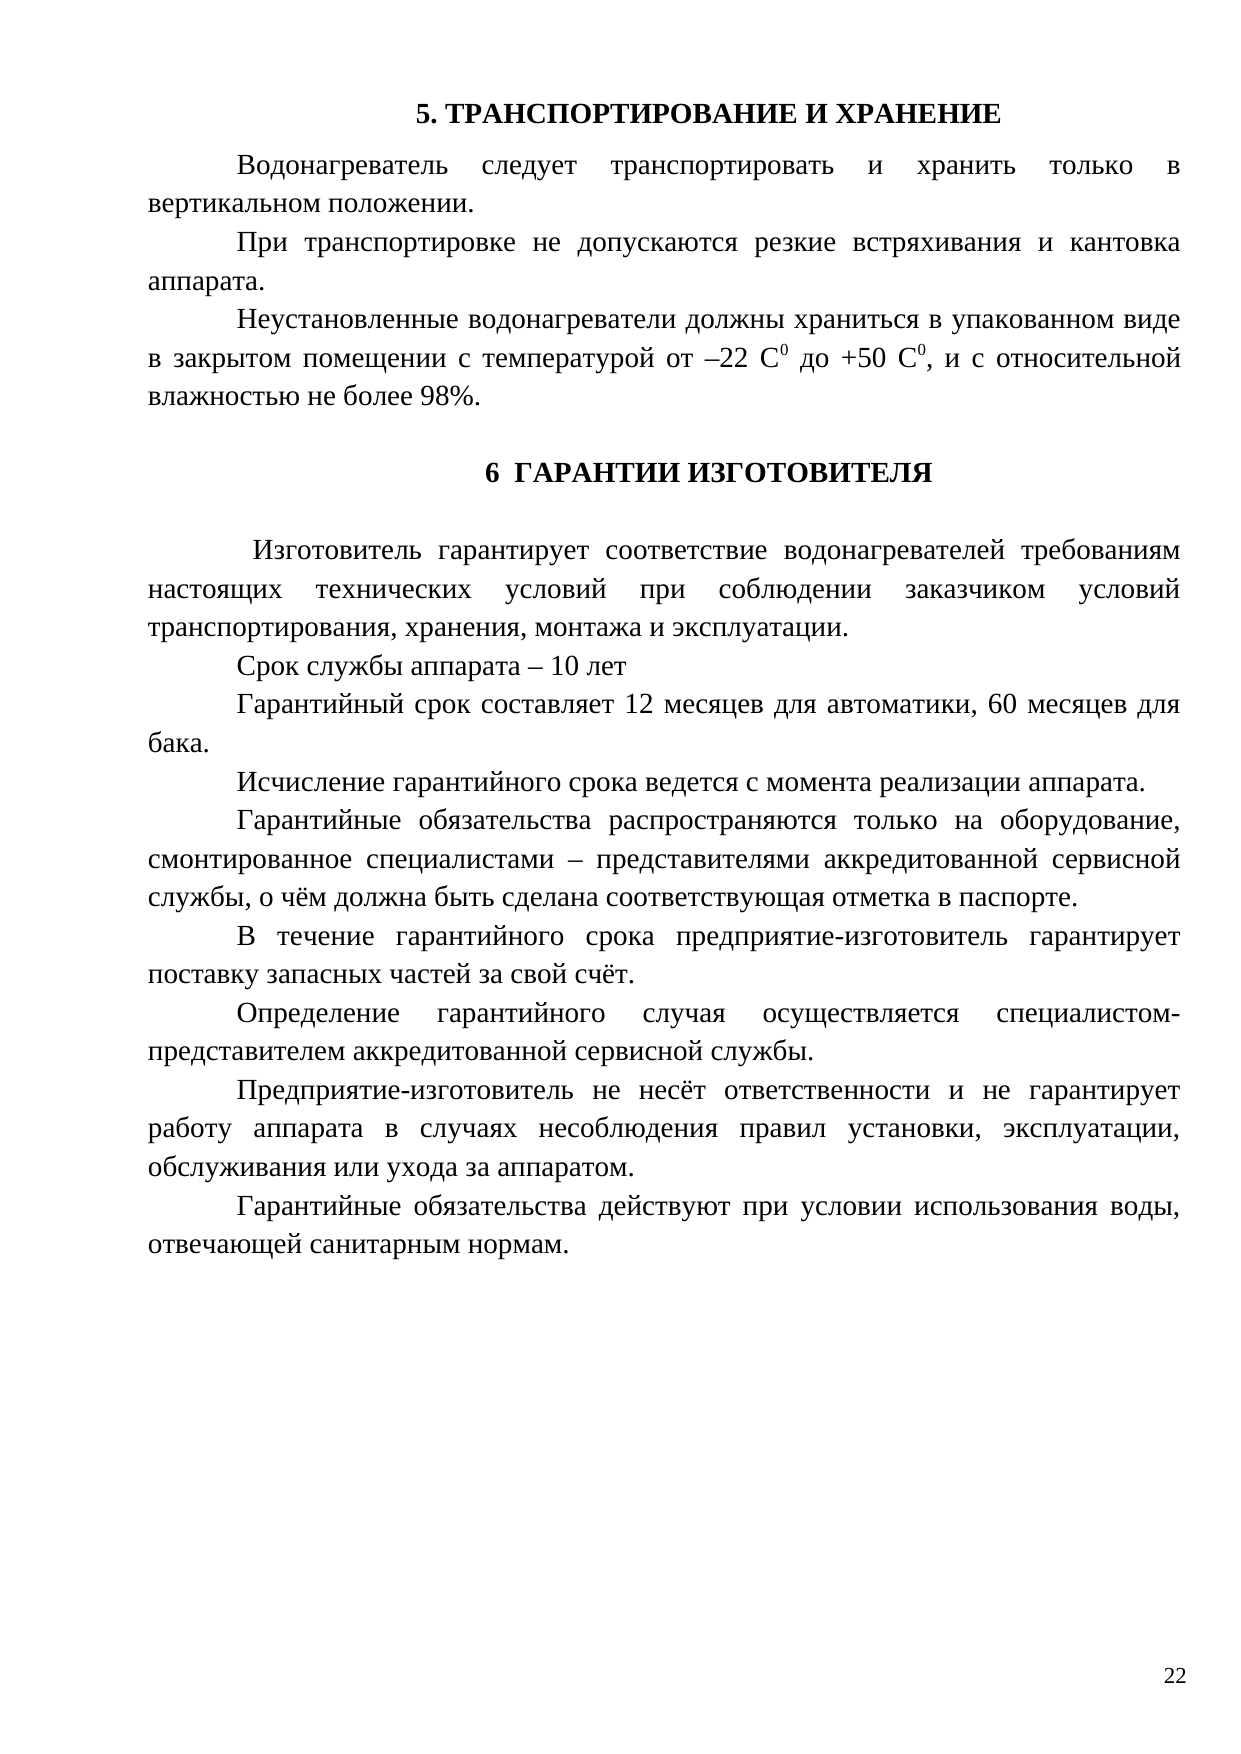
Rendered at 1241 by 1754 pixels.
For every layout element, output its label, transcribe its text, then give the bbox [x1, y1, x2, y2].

text Изготовитель гарантирует соответствие водонагревателей требованиям настоящих технических условий при соблюдении заказчиком условий транспортирования, хранения, монтажа и эксплуатации. [148, 532, 1181, 643]
text Водонагреватель следует транспортировать и хранить только в вертикальном положении. [148, 147, 1181, 219]
text При транспортировке не допускаются резкие встряхивания и кантовка аппарата. [148, 224, 1181, 296]
text Гарантийные обязательства действуют при условии использования воды, отвечающей санитарным нормам. [148, 1188, 1181, 1260]
text Гарантийный срок составляет 12 месяцев для автоматики, 60 месяцев для бака. [148, 687, 1181, 759]
text Определение гарантийного случая осуществляется специалистом-представителем аккредитованной сервисной службы. [148, 995, 1181, 1067]
text Неустановленные водонагреватели должны храниться в упакованном виде в закрытом помещении с температурой от –22 C0 до +50 C0, и с относительной влажностью не более 98%. [148, 301, 1181, 412]
text В течение гарантийного срока предприятие-изготовитель гарантирует поставку запасных частей за свой счёт. [148, 918, 1181, 990]
text Гарантийные обязательства распространяются только на оборудование, смонтированное специалистами – представителями аккредитованной сервисной службы, о чём должна быть сделана соответствующая отметка в паспорте. [148, 802, 1181, 913]
text 5. ТРАНСПОРТИРОВАНИЕ И ХРАНЕНИЕ [148, 97, 1181, 130]
text Срок службы аппарата – 10 лет [148, 648, 1181, 682]
text 6 ГАРАНТИИ ИЗГОТОВИТЕЛЯ [148, 455, 1181, 489]
text Исчисление гарантийного срока ведется с момента реализации аппарата. [148, 764, 1181, 797]
text Предприятие-изготовитель не несёт ответственности и не гарантирует работу аппарата в случаях несоблюдения правил установки, эксплуатации, обслуживания или ухода за аппаратом. [148, 1072, 1181, 1183]
